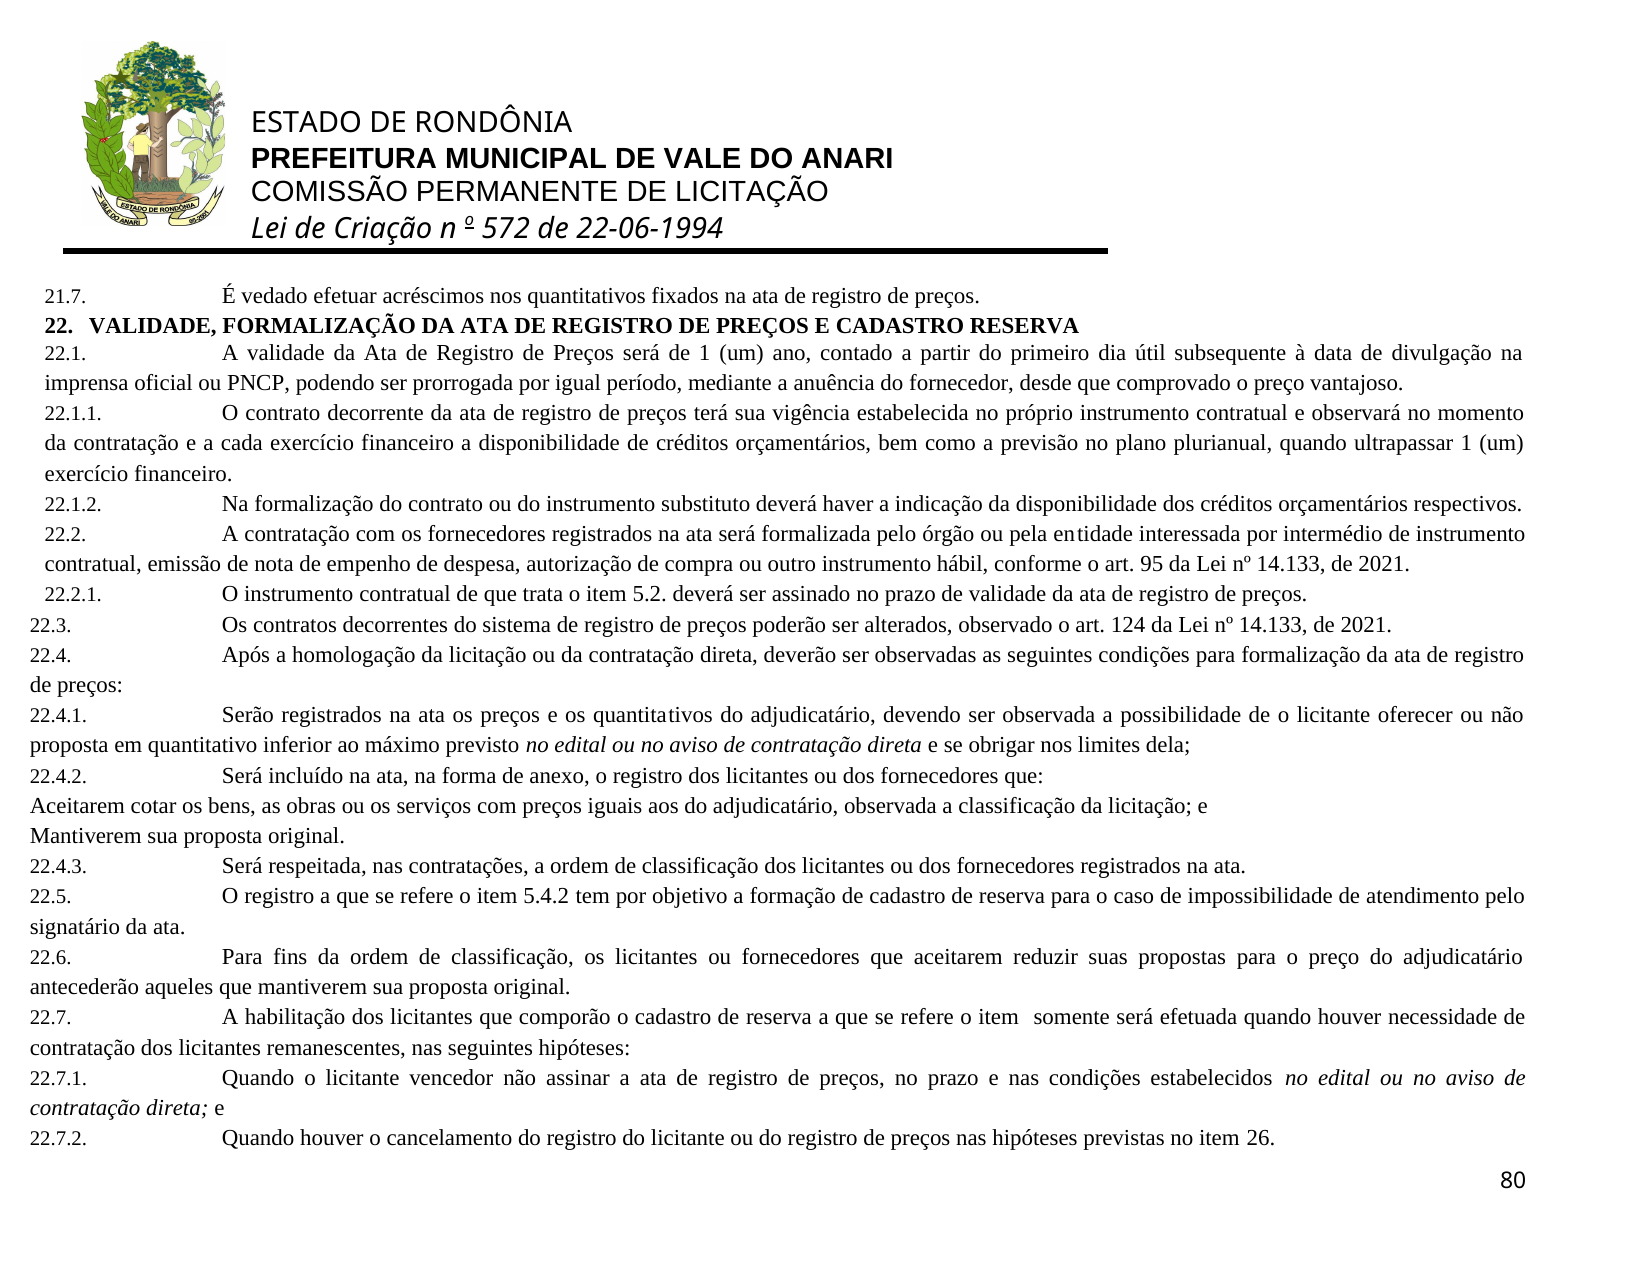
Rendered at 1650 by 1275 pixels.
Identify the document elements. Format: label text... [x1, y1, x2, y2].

text Será respeitada, nas contratações, a ordem de classificação dos licitantes ou dos fornecedores registrados na ata. [29, 852, 1526, 879]
text É vedado efetuar acréscimos nos quantitativos fixados na ata de registro de preços. [44, 282, 1526, 308]
text Para fins da ordem de classificação, os licitantes ou fornecedores que aceitarem reduzir suas propostas para o preço do adjudicatário antecederão aqueles que mantiverem sua proposta original. [29, 943, 1526, 999]
picture [81, 41, 226, 226]
text O registro a que se refere o item 5.4.2 tem por objetivo a formação de cadastro de reserva para o caso de impossibilidade de atendimento pelo signatário da ata. [29, 882, 1526, 939]
text VALIDADE, FORMALIZAÇÃO DA ATA DE REGISTRO DE PREÇOS E CADASTRO RESERVA [44, 312, 1526, 339]
text A validade da Ata de Registro de Preços será de 1 (um) ano, contado a partir do primeiro dia útil subsequente à data de divulgação na imprensa oficial ou PNCP, podendo ser prorrogada por igual período, mediante a anuência do fornecedor, desde que comprovado o preço vantajoso. [44, 339, 1526, 395]
text Na formalização do contrato ou do instrumento substituto deverá haver a indicação da disponibilidade dos créditos orçamentários respectivos. [44, 490, 1526, 516]
text Será incluído na ata, na forma de anexo, o registro dos licitantes ou dos fornecedores que: [29, 762, 1526, 788]
list Mantiverem sua proposta original. [29, 822, 1526, 848]
text Os contratos decorrentes do sistema de registro de preços poderão ser alterados, observado o art. 124 da Lei nº 14.133, de 2021. [29, 611, 1526, 637]
text A contratação com os fornecedores registrados na ata será formalizada pelo órgão ou pela entidade interessada por intermédio de instrumento contratual, emissão de nota de empenho de despesa, autorização de compra ou outro instrumento hábil, conforme o art. 95 da Lei nº 14.133, de 2021. [44, 520, 1526, 577]
text Serão registrados na ata os preços e os quantitativos do adjudicatário, devendo ser observada a possibilidade de o licitante oferecer ou não proposta em quantitativo inferior ao máximo previsto no edital ou no aviso de contratação direta e se obrigar nos limites dela; [29, 701, 1526, 758]
text Após a homologação da licitação ou da contratação direta, deverão ser observadas as seguintes condições para formalização da ata de registro de preços: [29, 641, 1526, 697]
list Aceitarem cotar os bens, as obras ou os serviços com preços iguais aos do adjudicatário, observada a classificação da licitação; e [29, 792, 1526, 818]
text A habilitação dos licitantes que comporão o cadastro de reserva a que se refere o item 0 somente será efetuada quando houver necessidade de contratação dos licitantes remanescentes, nas seguintes hipóteses: [29, 1003, 1526, 1060]
text O instrumento contratual de que trata o item 5.2. deverá ser assinado no prazo de validade da ata de registro de preços. [44, 580, 1526, 607]
text O contrato decorrente da ata de registro de preços terá sua vigência estabelecida no próprio instrumento contratual e observará no momento da contratação e a cada exercício financeiro a disponibilidade de créditos orçamentários, bem como a previsão no plano plurianual, quando ultrapassar 1 (um) exercício financeiro. [44, 399, 1526, 486]
text Quando houver o cancelamento do registro do licitante ou do registro de preços nas hipóteses previstas no item 26. [29, 1124, 1526, 1151]
text Quando o licitante vencedor não assinar a ata de registro de preços, no prazo e nas condições estabelecidos no edital ou no aviso de contratação direta; e [29, 1064, 1526, 1120]
